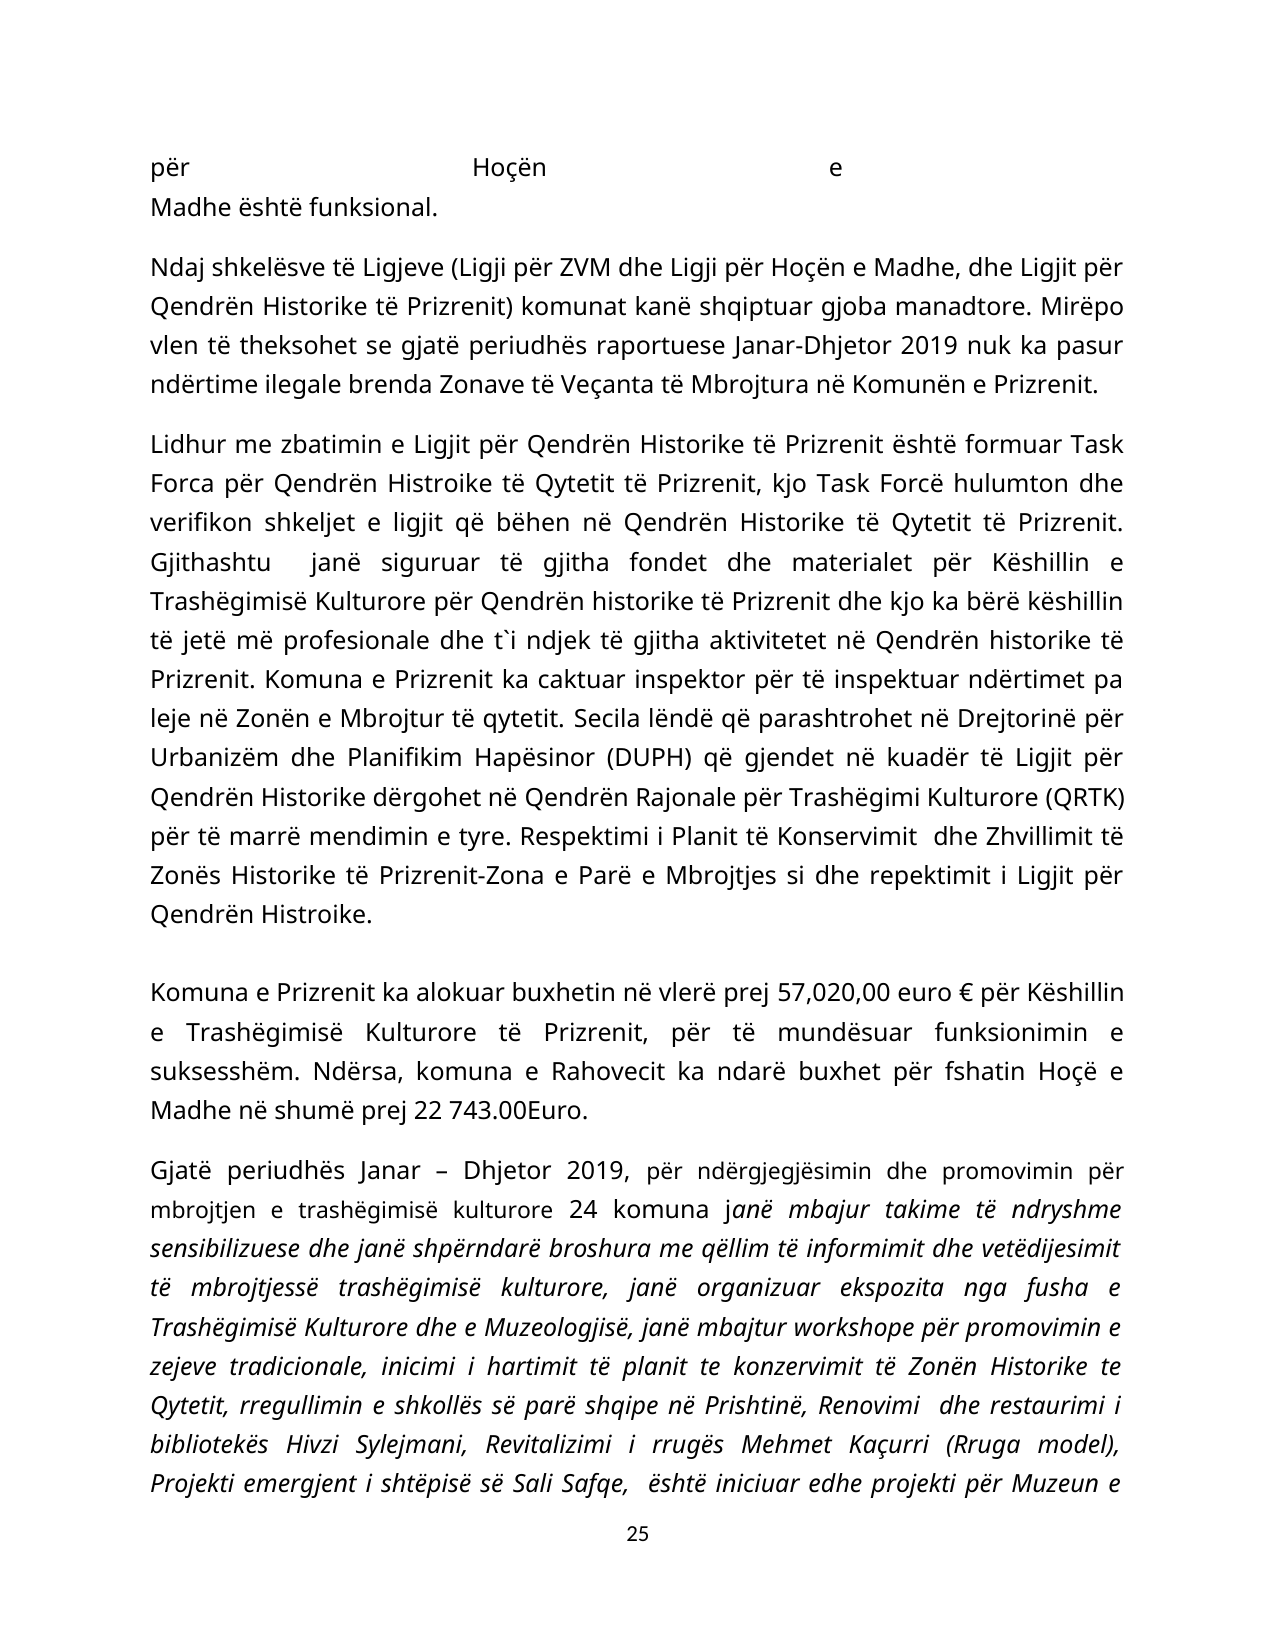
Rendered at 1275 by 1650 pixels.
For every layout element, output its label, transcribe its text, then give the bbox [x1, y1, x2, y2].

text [150, 1152, 1125, 1500]
text Komuna e Prizrenit ka alokuar buxhetin në vlerë prej 57,020,00 euro € për Këshillin e Trashëgimisë Kulturore të Prizrenit, për të mundësuar funksionimin e suksesshëm. Ndërsa, komuna e Rahovecit ka ndarë buxhet për fshatin Hoçë e Madhe në shumë prej 22 743.00Euro. [150, 975, 1125, 1127]
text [150, 150, 1125, 223]
text Ndaj shkelësve të Ligjeve (Ligji për ZVM dhe Ligji për Hoçën e Madhe, dhe Ligjit për Qendrën Historike të Prizrenit) komunat kanë shqiptuar gjoba manadtore. Mirëpo vlen të theksohet se gjatë periudhës raportuese Janar-Dhjetor 2019 nuk ka pasur ndërtime ilegale brenda Zonave të Veçanta të Mbrojtura në Komunën e Prizrenit. [150, 249, 1125, 401]
text Lidhur me zbatimin e Ligjit për Qendrën Historike të Prizrenit është formuar Task Forca për Qendrën Histroike të Qytetit të Prizrenit, kjo Task Forcë hulumton dhe verifikon shkeljet e ligjit që bëhen në Qendrën Historike të Qytetit të Prizrenit. Gjithashtu janë siguruar të gjitha fondet dhe materialet për Këshillin e Trashëgimisë Kulturore për Qendrën historike të Prizrenit dhe kjo ka bërë këshillin të jetë më profesionale dhe t`i ndjek të gjitha aktivitetet në Qendrën historike të Prizrenit. Komuna e Prizrenit ka caktuar inspektor për të inspektuar ndërtimet pa leje në Zonën e Mbrojtur të qytetit. Secila lëndë që parashtrohet në Drejtorinë për Urbanizëm dhe Planifikim Hapësinor (DUPH) që gjendet në kuadër të Ligjit për Qendrën Historike dërgohet në Qendrën Rajonale për Trashëgimi Kulturore (QRTK) për të marrë mendimin e tyre. Respektimi i Planit të Konservimit dhe Zhvillimit të Zonës Historike të Prizrenit-Zona e Parë e Mbrojtjes si dhe repektimit i Ligjit për Qendrën Histroike. [150, 427, 1125, 931]
